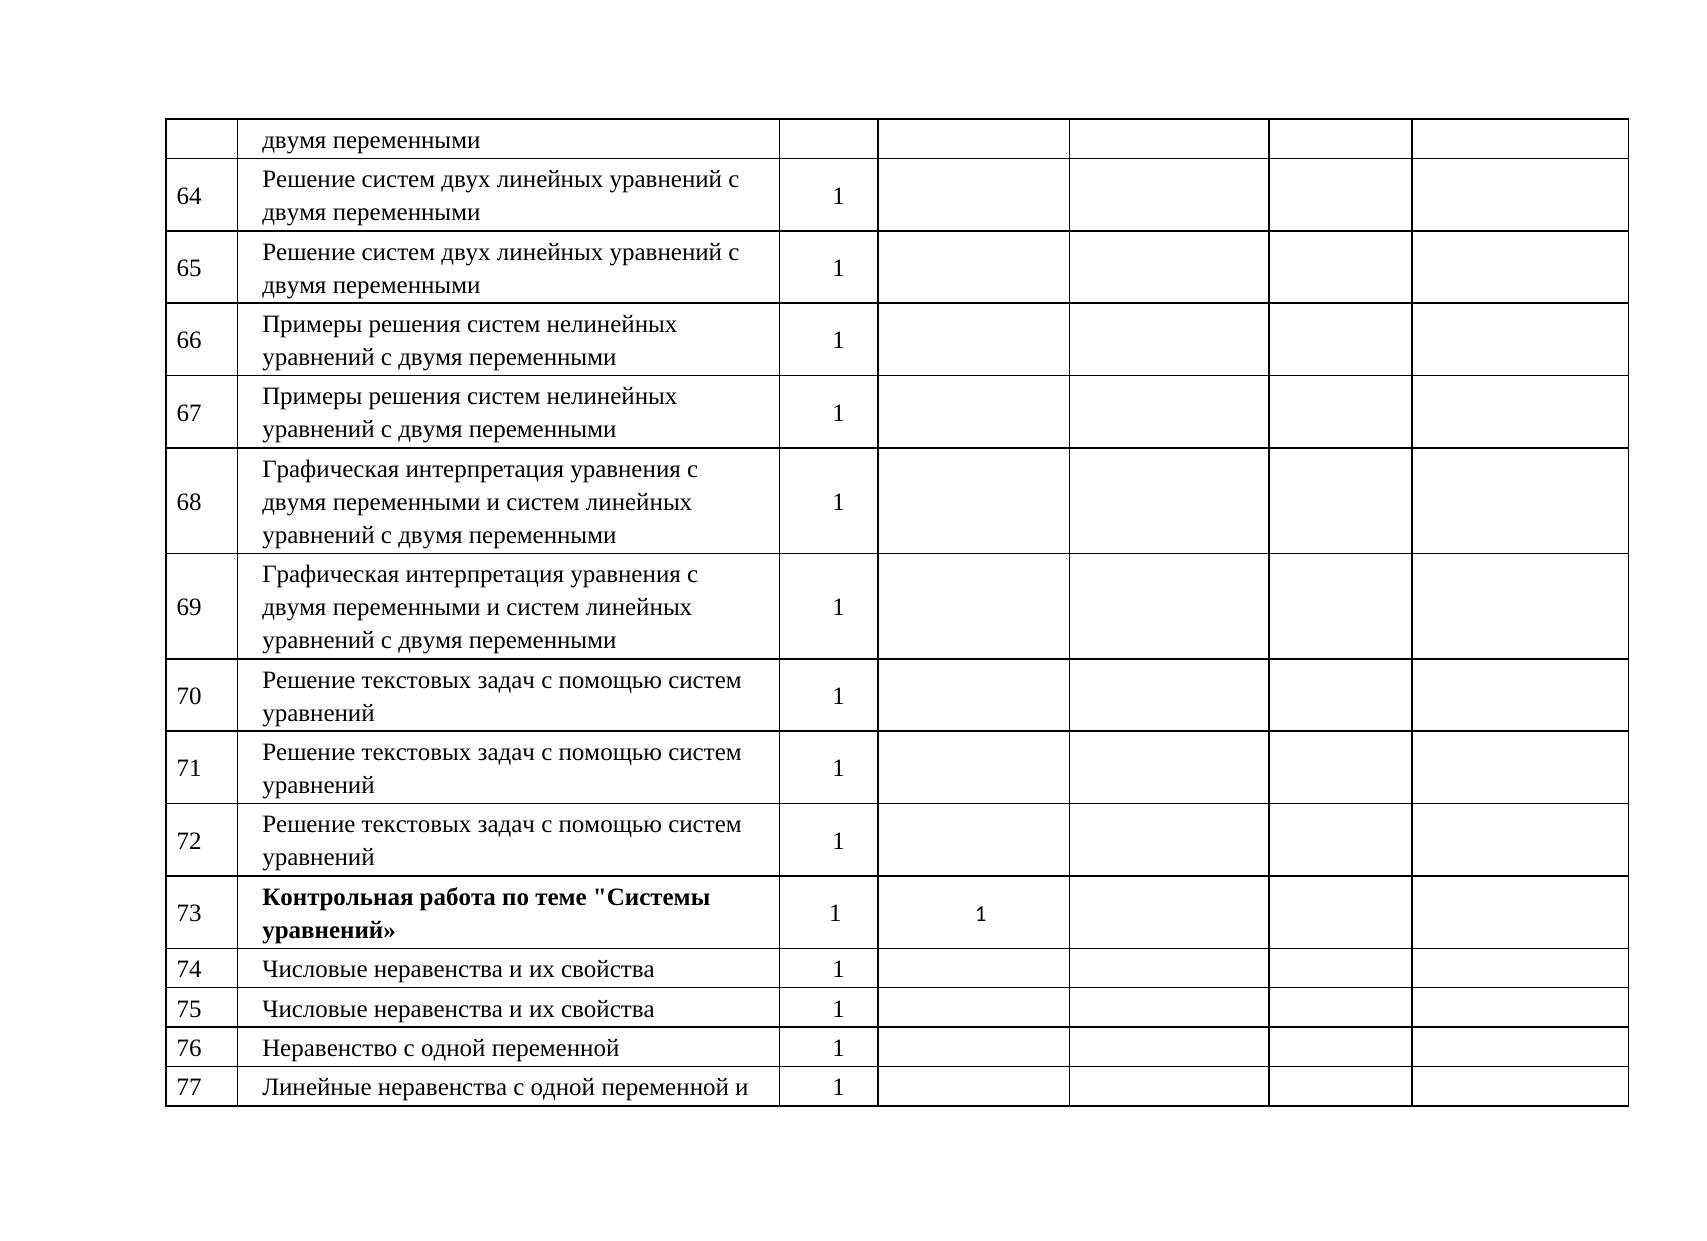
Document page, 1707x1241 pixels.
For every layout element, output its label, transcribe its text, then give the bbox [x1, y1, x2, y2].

table_cell 63 [167, 120, 237, 157]
table_cell [879, 804, 1069, 875]
table_cell [1270, 554, 1411, 658]
table_cell [1413, 304, 1628, 375]
table_cell 68 [167, 449, 237, 552]
table_cell [1413, 1067, 1628, 1105]
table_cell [238, 159, 779, 230]
table_cell Решение текстовых задач с помощью систем уравнений [238, 660, 779, 730]
table_cell [1413, 804, 1628, 875]
table_cell [1270, 120, 1411, 157]
table_cell 1 [780, 376, 877, 447]
table_cell [879, 660, 1069, 730]
table_cell 1 [780, 1067, 877, 1105]
table_cell Примеры решения систем нелинейных уравнений с двумя переменными [238, 304, 779, 375]
table_cell [879, 159, 1069, 230]
table_cell [1270, 232, 1411, 302]
table_cell [1413, 660, 1628, 730]
table_cell 1 [879, 877, 1069, 947]
table_cell [1070, 159, 1268, 230]
table_cell Числовые неравенства и их свойства [238, 949, 779, 987]
table_cell [1070, 120, 1268, 157]
table_cell [1270, 159, 1411, 230]
table_cell [879, 949, 1069, 987]
table_cell [1070, 449, 1268, 552]
table_cell 69 [167, 554, 237, 658]
table_cell [1413, 732, 1628, 803]
table_cell [1070, 376, 1268, 447]
table_cell 1 [780, 732, 877, 803]
table_cell Решение текстовых задач с помощью систем уравнений [238, 804, 779, 875]
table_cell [238, 1067, 779, 1105]
table_cell [1413, 988, 1628, 1026]
table_cell 75 [167, 988, 237, 1026]
table_cell [1070, 949, 1268, 987]
table_cell [1070, 804, 1268, 875]
table_cell [879, 732, 1069, 803]
table_cell [1413, 449, 1628, 552]
table_cell [879, 304, 1069, 375]
table_cell [879, 120, 1069, 157]
table_cell 1 [780, 988, 877, 1026]
table_cell 1 [780, 660, 877, 730]
table_cell [1413, 120, 1628, 157]
table_cell 73 [167, 877, 237, 947]
table_cell 1 [780, 304, 877, 375]
table_cell [1270, 304, 1411, 375]
table_cell [879, 554, 1069, 658]
table_cell [1270, 1028, 1411, 1066]
table_cell [879, 376, 1069, 447]
table_cell [1070, 732, 1268, 803]
table_cell [879, 449, 1069, 552]
table_cell [1413, 232, 1628, 302]
table_cell [1070, 877, 1268, 947]
table_cell 1 [780, 877, 877, 947]
table_cell 1 [780, 159, 877, 230]
table_cell 77 [167, 1067, 237, 1105]
table_cell 1 [780, 1028, 877, 1066]
table_cell 76 [167, 1028, 237, 1066]
table_cell Решение текстовых задач с помощью систем уравнений [238, 732, 779, 803]
table_cell 1 [780, 554, 877, 658]
table_cell 71 [167, 732, 237, 803]
table_cell 64 [167, 159, 237, 230]
table_cell 65 [167, 232, 237, 302]
table_cell Графическая интерпретация уравнения с двумя переменными и систем линейных уравнений с двумя переменными [238, 449, 779, 552]
table_cell [1413, 376, 1628, 447]
table_cell 1 [780, 949, 877, 987]
table_cell Числовые неравенства и их свойства [238, 988, 779, 1026]
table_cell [238, 232, 779, 302]
table_cell [1070, 988, 1268, 1026]
table_cell 1 [780, 804, 877, 875]
table_cell [1270, 804, 1411, 875]
table_cell 70 [167, 660, 237, 730]
table_cell Примеры решения систем нелинейных уравнений с двумя переменными [238, 376, 779, 447]
table_cell 67 [167, 376, 237, 447]
table_cell [1270, 877, 1411, 947]
table_cell [879, 232, 1069, 302]
table_cell [1270, 376, 1411, 447]
table_cell 72 [167, 804, 237, 875]
table_cell [1270, 1067, 1411, 1105]
table_cell [1070, 232, 1268, 302]
table_cell [1413, 1028, 1628, 1066]
table_cell [1270, 449, 1411, 552]
table_cell [1413, 877, 1628, 947]
table_cell [879, 988, 1069, 1026]
table_cell [1413, 554, 1628, 658]
table_cell [1413, 159, 1628, 230]
table_cell [1070, 660, 1268, 730]
table_cell 66 [167, 304, 237, 375]
table_cell [1413, 949, 1628, 987]
table_cell 1 [780, 120, 877, 157]
table_cell Контрольная работа по теме "Системы уравнений» [238, 877, 779, 947]
table_cell [1270, 732, 1411, 803]
table_cell [1070, 304, 1268, 375]
table_cell Неравенство с одной переменной [238, 1028, 779, 1066]
table_cell [1070, 1067, 1268, 1105]
table_cell [1270, 949, 1411, 987]
table_cell 74 [167, 949, 237, 987]
table_cell [879, 1067, 1069, 1105]
table_cell Графическая интерпретация уравнения с двумя переменными и систем линейных уравнений с двумя переменными [238, 554, 779, 658]
table_cell 1 [780, 449, 877, 552]
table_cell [238, 120, 779, 157]
table_cell [1270, 660, 1411, 730]
table_cell 1 [780, 232, 877, 302]
table_cell [1270, 988, 1411, 1026]
table_cell [1070, 554, 1268, 658]
table_cell [1070, 1028, 1268, 1066]
table_cell [879, 1028, 1069, 1066]
